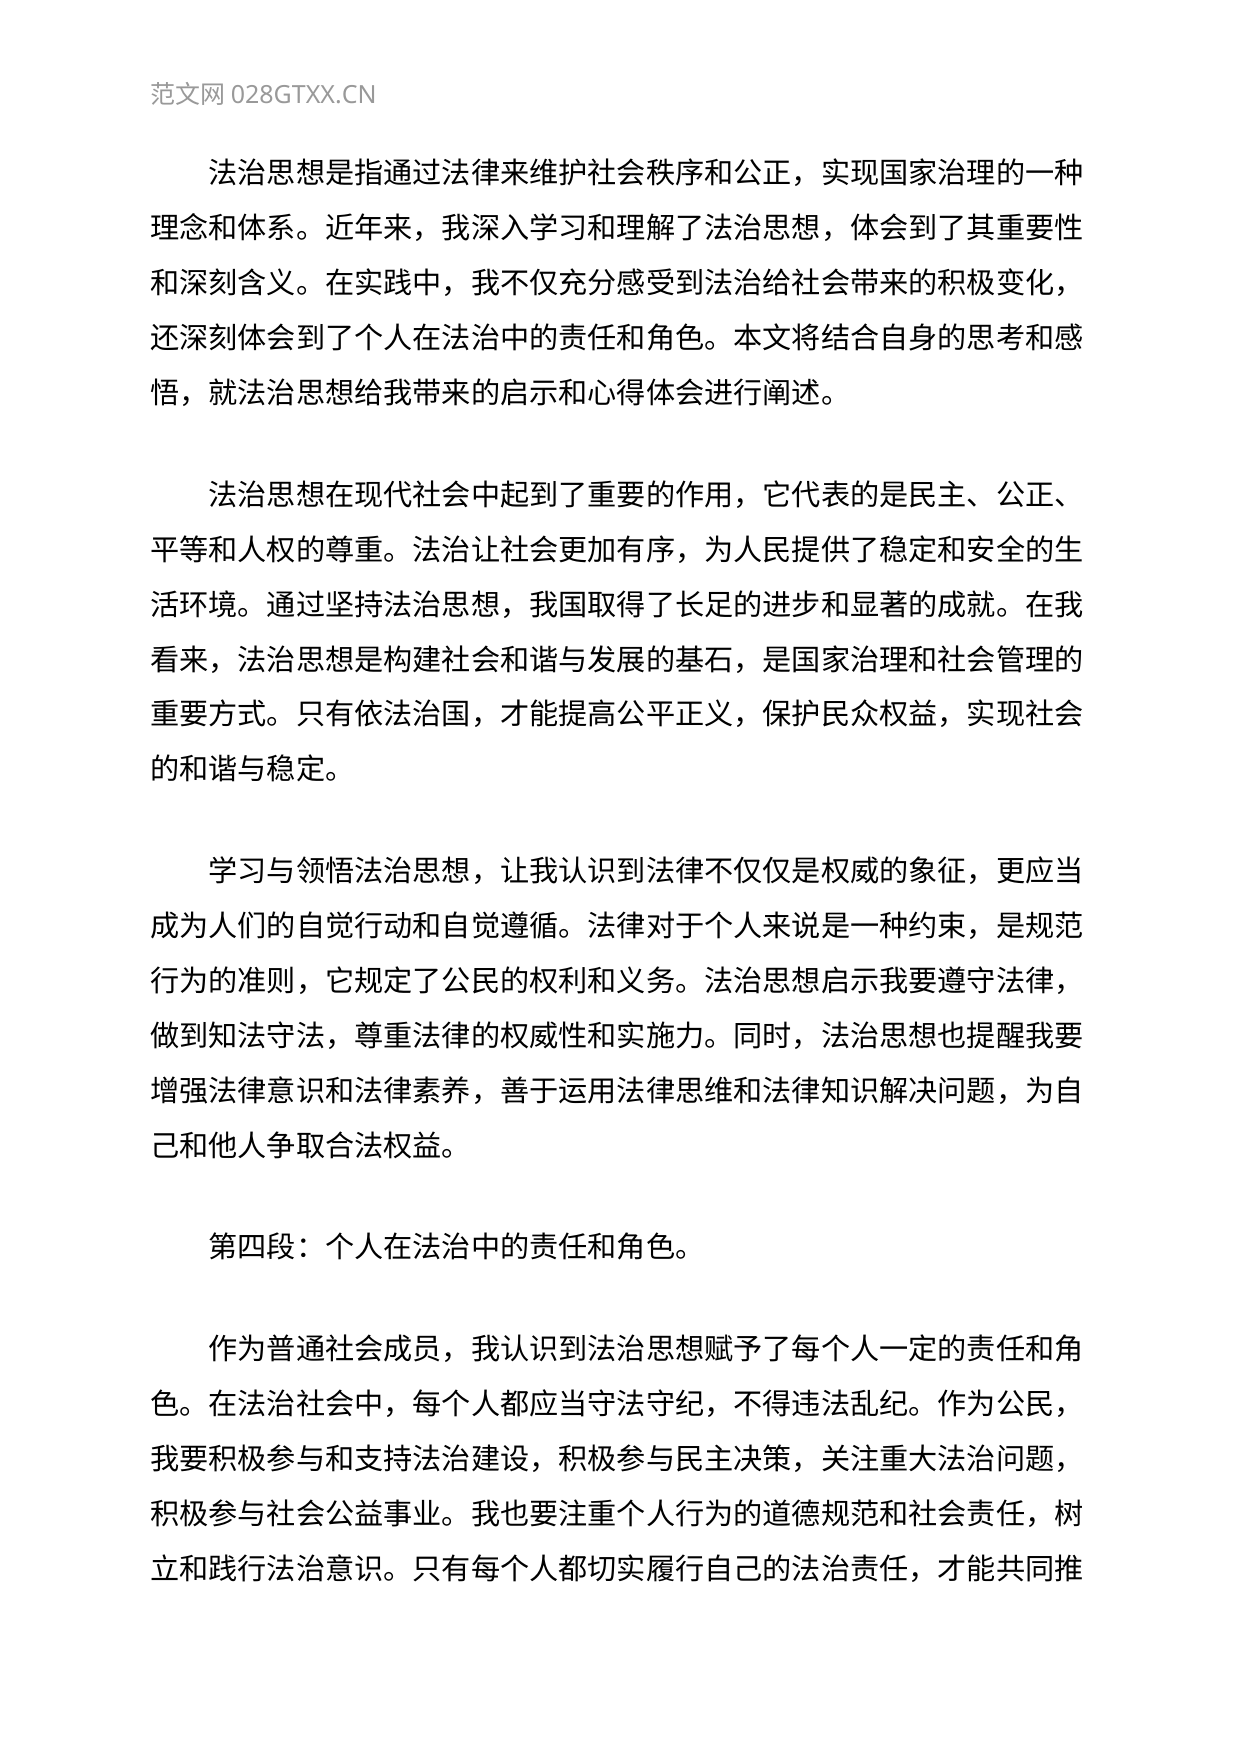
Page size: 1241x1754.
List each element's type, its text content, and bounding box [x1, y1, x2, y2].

text 法治思想在现代社会中起到了重要的作用，它代表的是民主、公正、平等和人权的尊重。法治让社会更加有序，为人民提供了稳定和安全的生活环境。通过坚持法治思想，我国取得了长足的进步和显著的成就。在我看来，法治思想是构建社会和谐与发展的基石，是国家治理和社会管理的重要方式。只有依法治国，才能提高公平正义，保护民众权益，实现社会的和谐与稳定。 [150, 471, 1090, 788]
text 法治思想是指通过法律来维护社会秩序和公正，实现国家治理的一种理念和体系。近年来，我深入学习和理解了法治思想，体会到了其重要性和深刻含义。在实践中，我不仅充分感受到法治给社会带来的积极变化，还深刻体会到了个人在法治中的责任和角色。本文将结合自身的思考和感悟，就法治思想给我带来的启示和心得体会进行阐述。 [150, 150, 1090, 412]
text 学习与领悟法治思想，让我认识到法律不仅仅是权威的象征，更应当成为人们的自觉行动和自觉遵循。法律对于个人来说是一种约束，是规范行为的准则，它规定了公民的权利和义务。法治思想启示我要遵守法律，做到知法守法，尊重法律的权威性和实施力。同时，法治思想也提醒我要增强法律意识和法律素养，善于运用法律思维和法律知识解决问题，为自己和他人争取合法权益。 [150, 848, 1090, 1164]
text 第四段：个人在法治中的责任和角色。 [150, 1224, 1090, 1266]
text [150, 1326, 1090, 1587]
